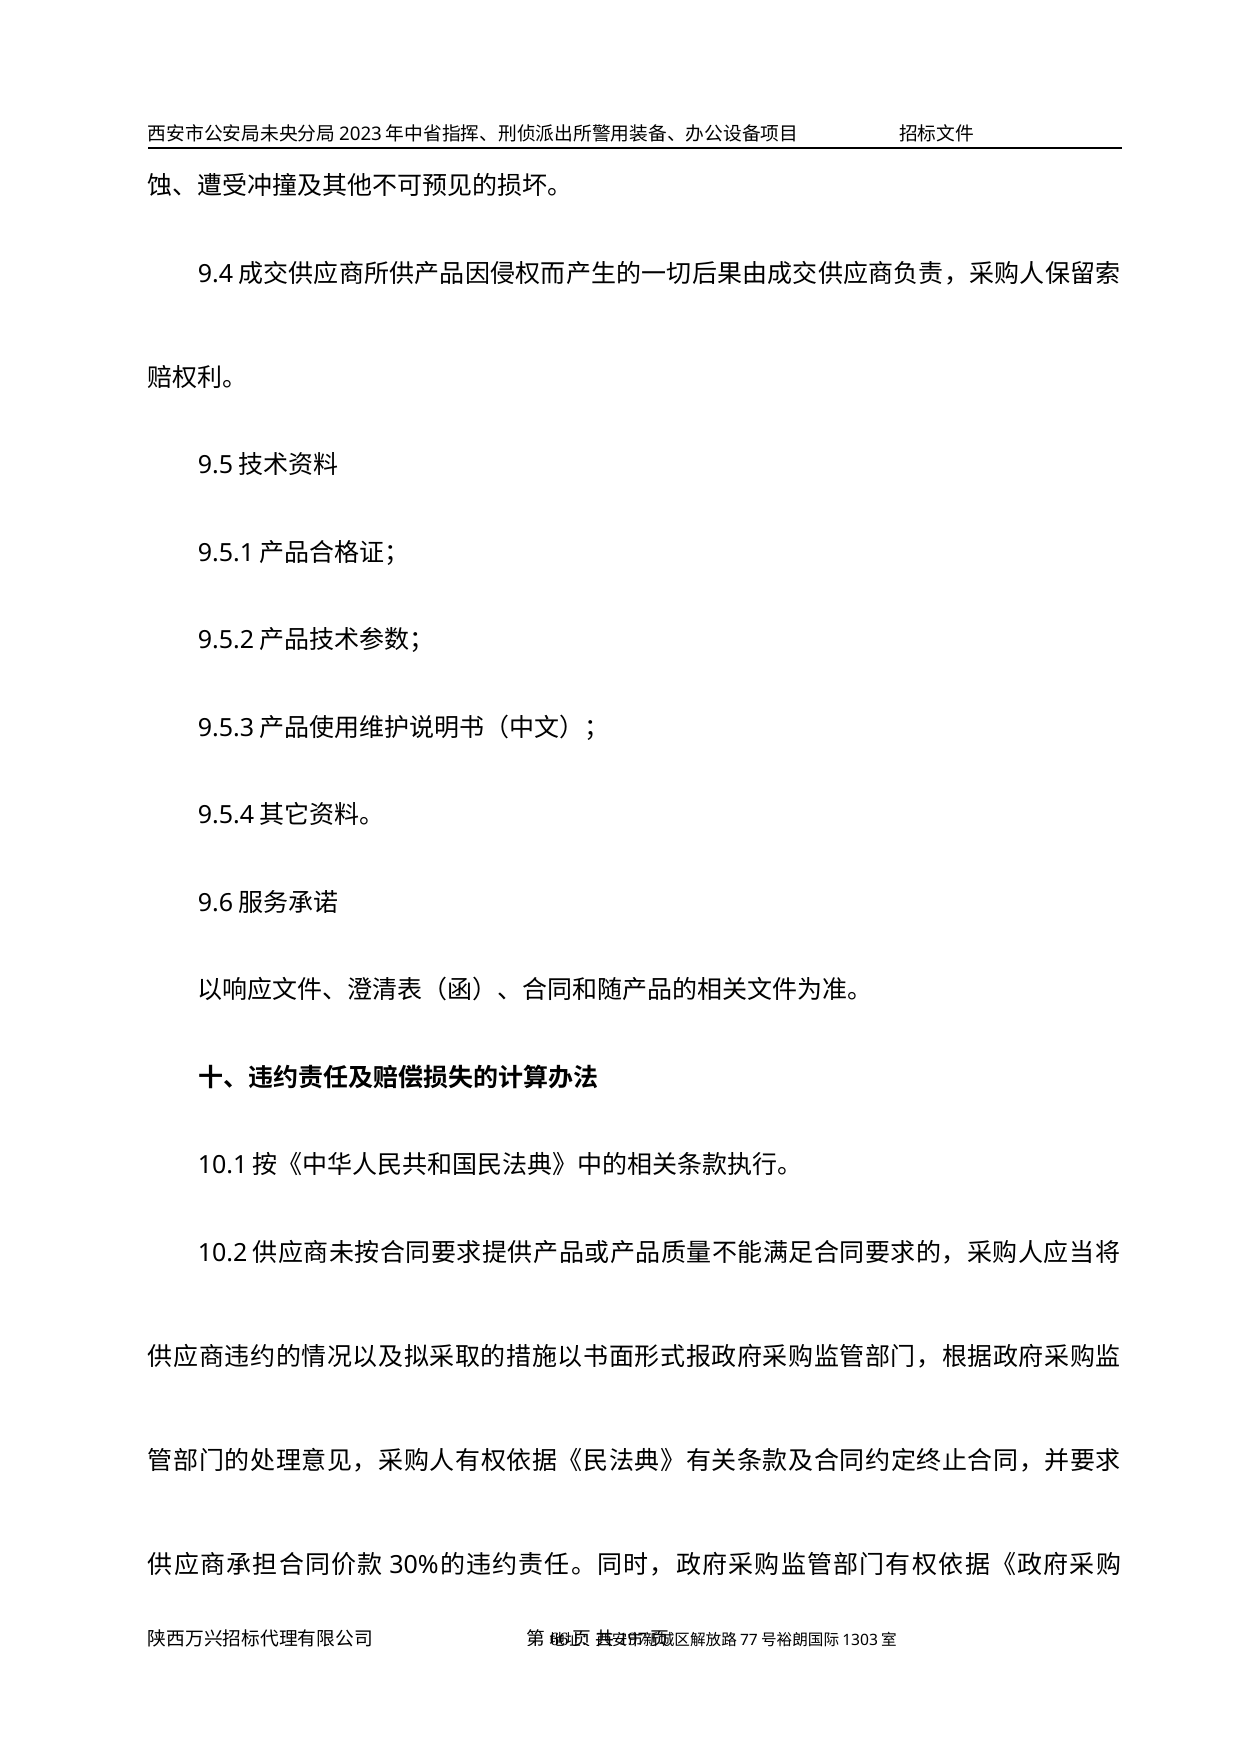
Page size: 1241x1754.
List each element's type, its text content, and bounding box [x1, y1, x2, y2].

text 以响应文件、澄清表（函）、合同和随产品的相关文件为准。 [148, 953, 1122, 1023]
text 9.5.4其它资料。 [148, 778, 1122, 848]
text 9.4成交供应商所供产品因侵权而产生的一切后果由成交供应商负责，采购人保留索赔权利。 [148, 237, 1122, 410]
text 10.1按《中华人民共和国民法典》中的相关条款执行。 [148, 1128, 1122, 1198]
text 9.5技术资料 [148, 428, 1122, 498]
text 9.6服务承诺 [148, 866, 1122, 935]
text 9.5.1产品合格证； [148, 516, 1122, 585]
text 9.5.3产品使用维护说明书（中文）； [148, 691, 1122, 760]
text 十、违约责任及赔偿损失的计算办法 [148, 1041, 1122, 1110]
text 9.5.2产品技术参数； [148, 603, 1122, 673]
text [148, 149, 1122, 218]
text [148, 1216, 1122, 1597]
